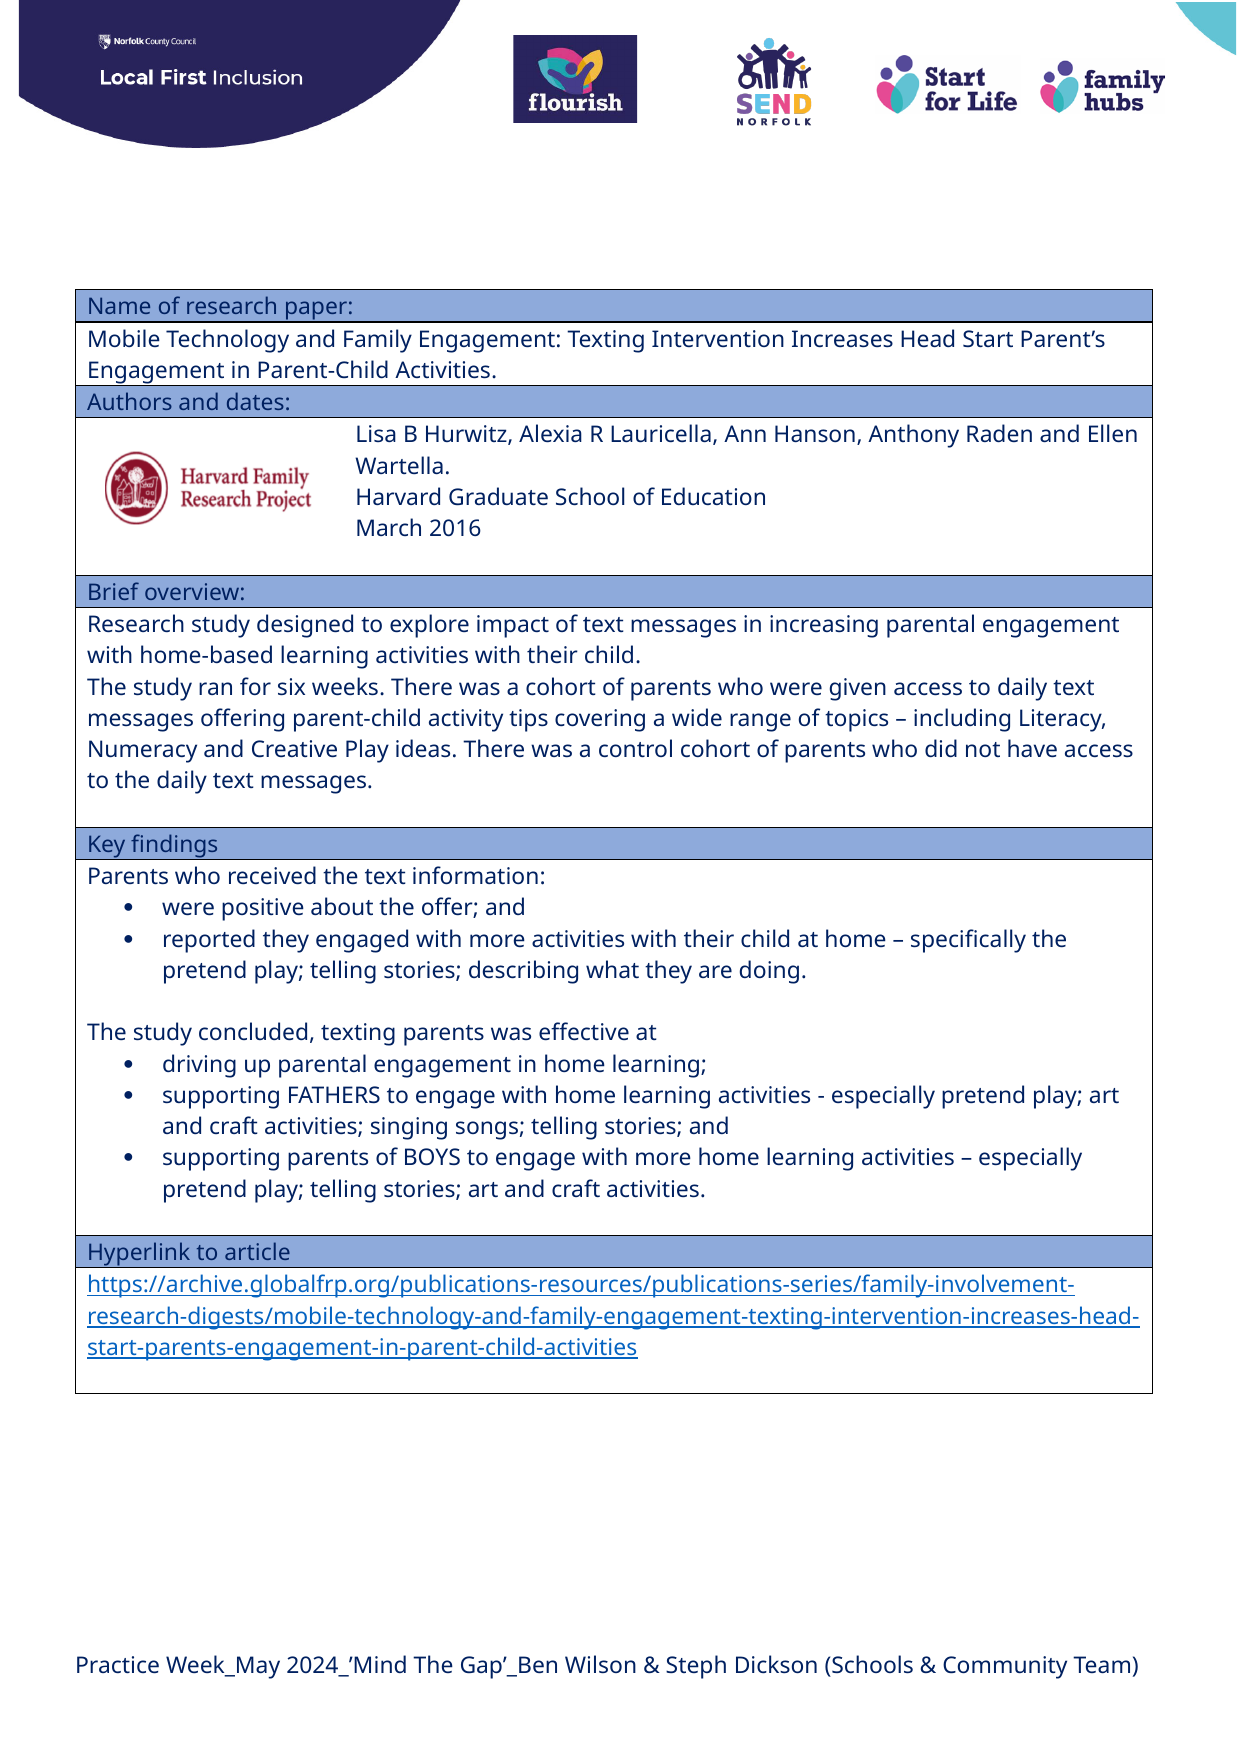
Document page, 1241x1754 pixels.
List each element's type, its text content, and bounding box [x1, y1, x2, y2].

table_cell Key findings [76, 828, 1152, 859]
picture [736, 37, 812, 126]
picture [89, 442, 337, 540]
table_cell https://archive.globalfrp.org/publications-resources/publications-series/family-involvement-research-digests/mobile-technology-and-family-engagement-texting-intervention-increases-head-start-parents-engagement-in-parent-child-activities [76, 1268, 1152, 1393]
table_cell Lisa B Hurwitz, Alexia R Lauricella, Ann Hanson, Anthony Raden and Ellen Wartella. Harvard Graduate School of Education March 2016 [76, 418, 1152, 574]
table_cell Parents who received the text information: were positive about the offer; and reported they engaged with more activities with their child at home – specifically the pretend play; telling stories; describing what they are doing. The study concluded, texting parents was effective at driving up parental engagement in home learning; supporting FATHERS to engage with home learning activities - especially pretend play; art and craft activities; singing songs; telling stories; and supporting parents of BOYS to engage with more home learning activities – especially pretend play; telling stories; art and craft activities. [76, 860, 1152, 1235]
table_cell Brief overview: [76, 576, 1152, 607]
table_cell Hyperlink to article [76, 1236, 1152, 1267]
picture [18, 0, 464, 153]
table_cell Authors and dates: [76, 386, 1152, 417]
picture [513, 35, 638, 123]
picture [1167, 2, 1241, 84]
picture [1039, 58, 1166, 114]
table_cell Research study designed to explore impact of text messages in increasing parental engagement with home-based learning activities with their child. The study ran for six weeks. There was a cohort of parents who were given access to daily text messages offering parent-child activity tips covering a wide range of topics – including Literacy, Numeracy and Creative Play ideas. There was a control cohort of parents who did not have access to the daily text messages. [76, 608, 1152, 827]
table_cell Mobile Technology and Family Engagement: Texting Intervention Increases Head Start Parent’s Engagement in Parent-Child Activities. [76, 323, 1152, 385]
table_header Name of research paper: [76, 290, 1152, 321]
picture [875, 55, 1022, 114]
